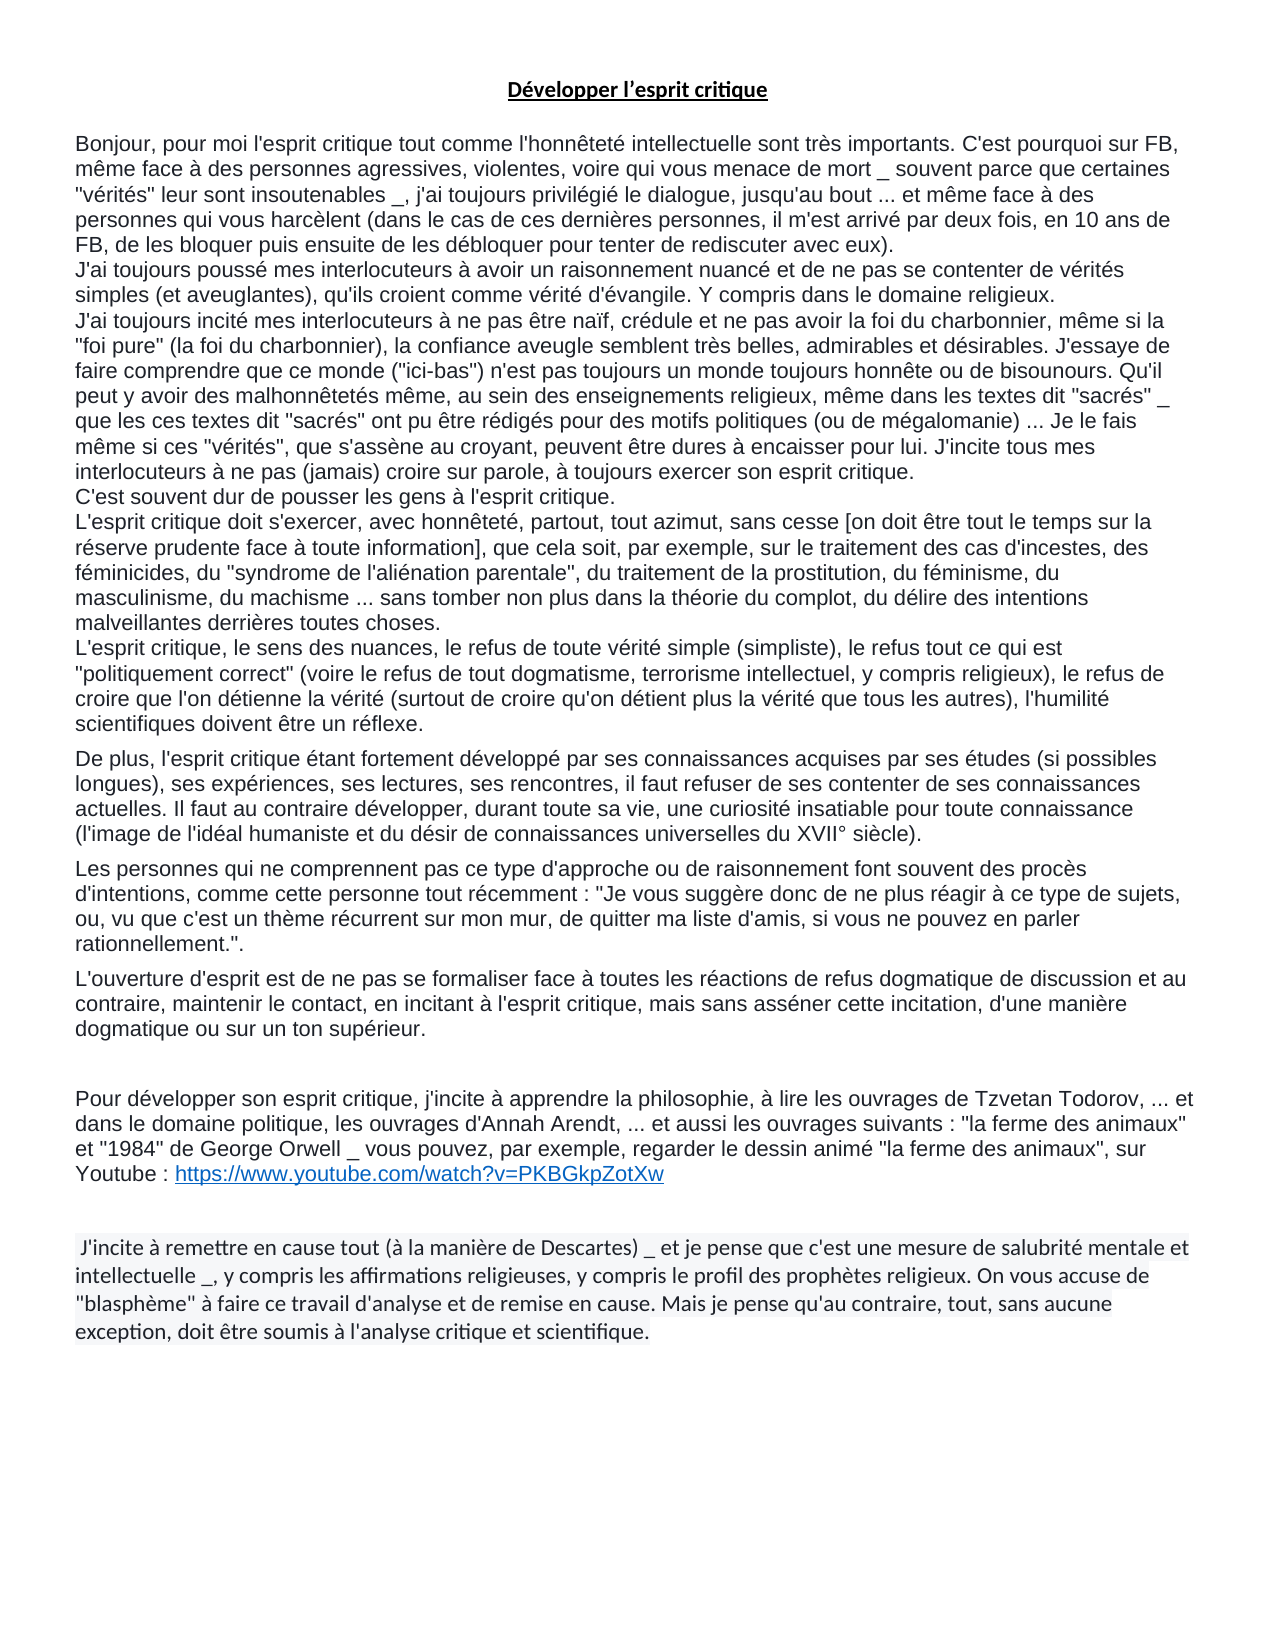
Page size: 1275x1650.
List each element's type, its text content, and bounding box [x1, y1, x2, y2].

text Pour développer son esprit critique, j'incite à apprendre la philosophie, à lire les ouvrages de Tzvetan Todorov, ... et dans le domaine politique, les ouvrages d'Annah Arendt, ... et aussi les ouvrages suivants : "la ferme des animaux" et "1984" de George Orwell _ vous pouvez, par exemple, regarder le dessin animé "la ferme des animaux", sur Youtube : https://www.youtube.com/watch?v=PKBGkpZotXw [75, 1085, 1200, 1186]
text J'incite à remettre en cause tout (à la manière de Descartes) _ et je pense que c'est une mesure de salubrité mentale et intellectuelle _, y compris les affirmations religieuses, y compris le profil des prophètes religieux. On vous accuse de "blasphème" à faire ce travail d'analyse et de remise en cause. Mais je pense qu'au contraire, tout, sans aucune exception, doit être soumis à l'analyse critique et scientifique. [650, 1233, 1200, 1345]
text L'ouverture d'esprit est de ne pas se formaliser face à toutes les réactions de refus dogmatique de discussion et au contraire, maintenir le contact, en incitant à l'esprit critique, mais sans asséner cette incitation, d'une manière dogmatique ou sur un ton supérieur. [75, 966, 1200, 1041]
text De plus, l'esprit critique étant fortement développé par ses connaissances acquises par ses études (si possibles longues), ses expériences, ses lectures, ses rencontres, il faut refuser de ses contenter de ses connaissances actuelles. Il faut au contraire développer, durant toute sa vie, une curiosité insatiable pour toute connaissance (l'image de l'idéal humaniste et du désir de connaissances universelles du XVII° siècle). [75, 745, 1200, 846]
text Bonjour, pour moi l'esprit critique tout comme l'honnêteté intellectuelle sont très importants. C'est pourquoi sur FB, même face à des personnes agressives, violentes, voire qui vous menace de mort _ souvent parce que certaines "vérités" leur sont insoutenables _, j'ai toujours privilégié le dialogue, jusqu'au bout ... et même face à des personnes qui vous harcèlent (dans le cas de ces dernières personnes, il m'est arrivé par deux fois, en 10 ans de FB, de les bloquer puis ensuite de les débloquer pour tenter de rediscuter avec eux). J'ai toujours poussé mes interlocuteurs à avoir un raisonnement nuancé et de ne pas se contenter de vérités simples (et aveuglantes), qu'ils croient comme vérité d'évangile. Y compris dans le domaine religieux. J'ai toujours incité mes interlocuteurs à ne pas être naïf, crédule et ne pas avoir la foi du charbonnier, même si la "foi pure" (la foi du charbonnier), la confiance aveugle semblent très belles, admirables et désirables. J'essaye de faire comprendre que ce monde ("ici-bas") n'est pas toujours un monde toujours honnête ou de bisounours. Qu'il peut y avoir des malhonnêtetés même, au sein des enseignements religieux, même dans les textes dit "sacrés" _ que les ces textes dit "sacrés" ont pu être rédigés pour des motifs politiques (ou de mégalomanie) ... Je le fais même si ces "vérités", que s'assène au croyant, peuvent être dures à encaisser pour lui. J'incite tous mes interlocuteurs à ne pas (jamais) croire sur parole, à toujours exercer son esprit critique. C'est souvent dur de pousser les gens à l'esprit critique. L'esprit critique doit s'exercer, avec honnêteté, partout, tout azimut, sans cesse [on doit être tout le temps sur la réserve prudente face à toute information], que cela soit, par exemple, sur le traitement des cas d'incestes, des féminicides, du "syndrome de l'aliénation parentale", du traitement de la prostitution, du féminisme, du masculinisme, du machisme ... sans tomber non plus dans la théorie du complot, du délire des intentions malveillantes derrières toutes choses. L'esprit critique, le sens des nuances, le refus de toute vérité simple (simpliste), le refus tout ce qui est "politiquement correct" (voire le refus de tout dogmatisme, terrorisme intellectuel, y compris religieux), le refus de croire que l'on détienne la vérité (surtout de croire qu'on détient plus la vérité que tous les autres), l'humilité scientifiques doivent être un réflexe. [75, 131, 1200, 736]
text Les personnes qui ne comprennent pas ce type d'approche ou de raisonnement font souvent des procès d'intentions, comme cette personne tout récemment : "Je vous suggère donc de ne plus réagir à ce type de sujets, ou, vu que c'est un thème récurrent sur mon mur, de quitter ma liste d'amis, si vous ne pouvez en parler rationnellement.". [75, 856, 1200, 956]
text Développer l’esprit critique [75, 75, 1200, 103]
